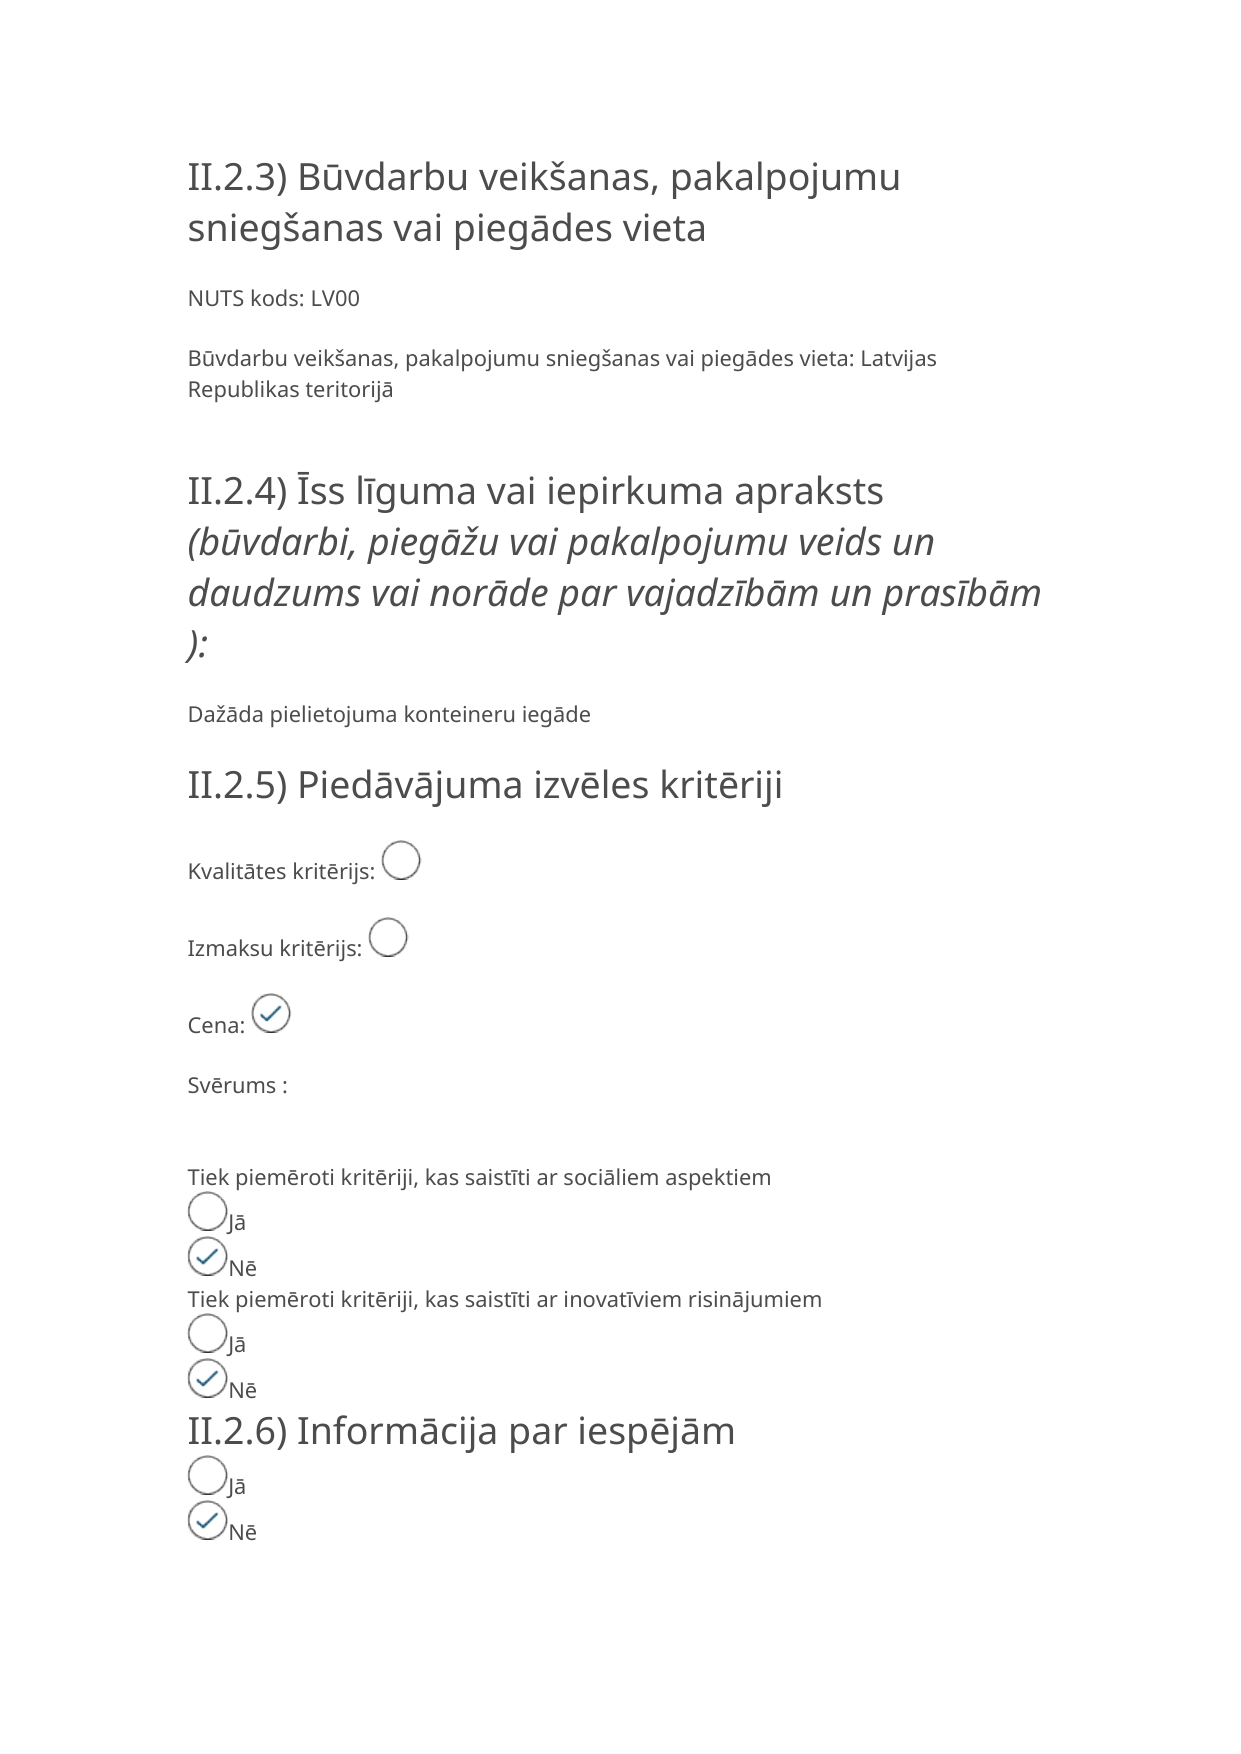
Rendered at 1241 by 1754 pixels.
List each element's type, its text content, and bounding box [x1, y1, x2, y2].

picture [381, 840, 422, 880]
text Nē [187, 1501, 1053, 1546]
picture [187, 1191, 229, 1231]
picture [187, 1358, 229, 1398]
text Tiek piemēroti kritēriji, kas saistīti ar inovatīviem risinājumiem [187, 1282, 1053, 1313]
text Jā [187, 1313, 1053, 1359]
text Cena: [187, 994, 1053, 1039]
text Jā [187, 1191, 1053, 1237]
picture [187, 1500, 229, 1540]
text II.2.5) Piedāvājuma izvēles kritēriji [187, 758, 1053, 809]
text Dažāda pielietojuma konteineru iegāde [187, 698, 1053, 729]
picture [368, 917, 409, 957]
picture [187, 1455, 229, 1495]
text Izmaksu kritērijs: [187, 917, 1053, 963]
text II.2.4) Īss līguma vai iepirkuma apraksts (būvdarbi, piegāžu vai pakalpojumu veids un daudzums vai norāde par vajadzībām un prasībām ): [187, 464, 1053, 669]
picture [187, 1236, 229, 1276]
text Nē [187, 1359, 1053, 1404]
text Jā [187, 1455, 1053, 1501]
text II.2.3) Būvdarbu veikšanas, pakalpojumu sniegšanas vai piegādes vieta [187, 150, 1053, 252]
text Nē [187, 1237, 1053, 1282]
text NUTS kods: LV00 [187, 281, 1053, 312]
text Būvdarbu veikšanas, pakalpojumu sniegšanas vai piegādes vieta: Latvijas Republikas teritorijā [187, 342, 1053, 404]
text Kvalitātes kritērijs: [187, 841, 1053, 886]
picture [251, 993, 292, 1033]
text Svērums : [187, 1068, 1053, 1100]
text II.2.6) Informācija par iespējām [187, 1404, 1053, 1455]
picture [187, 1313, 229, 1353]
text Tiek piemēroti kritēriji, kas saistīti ar sociāliem aspektiem [187, 1129, 1053, 1191]
